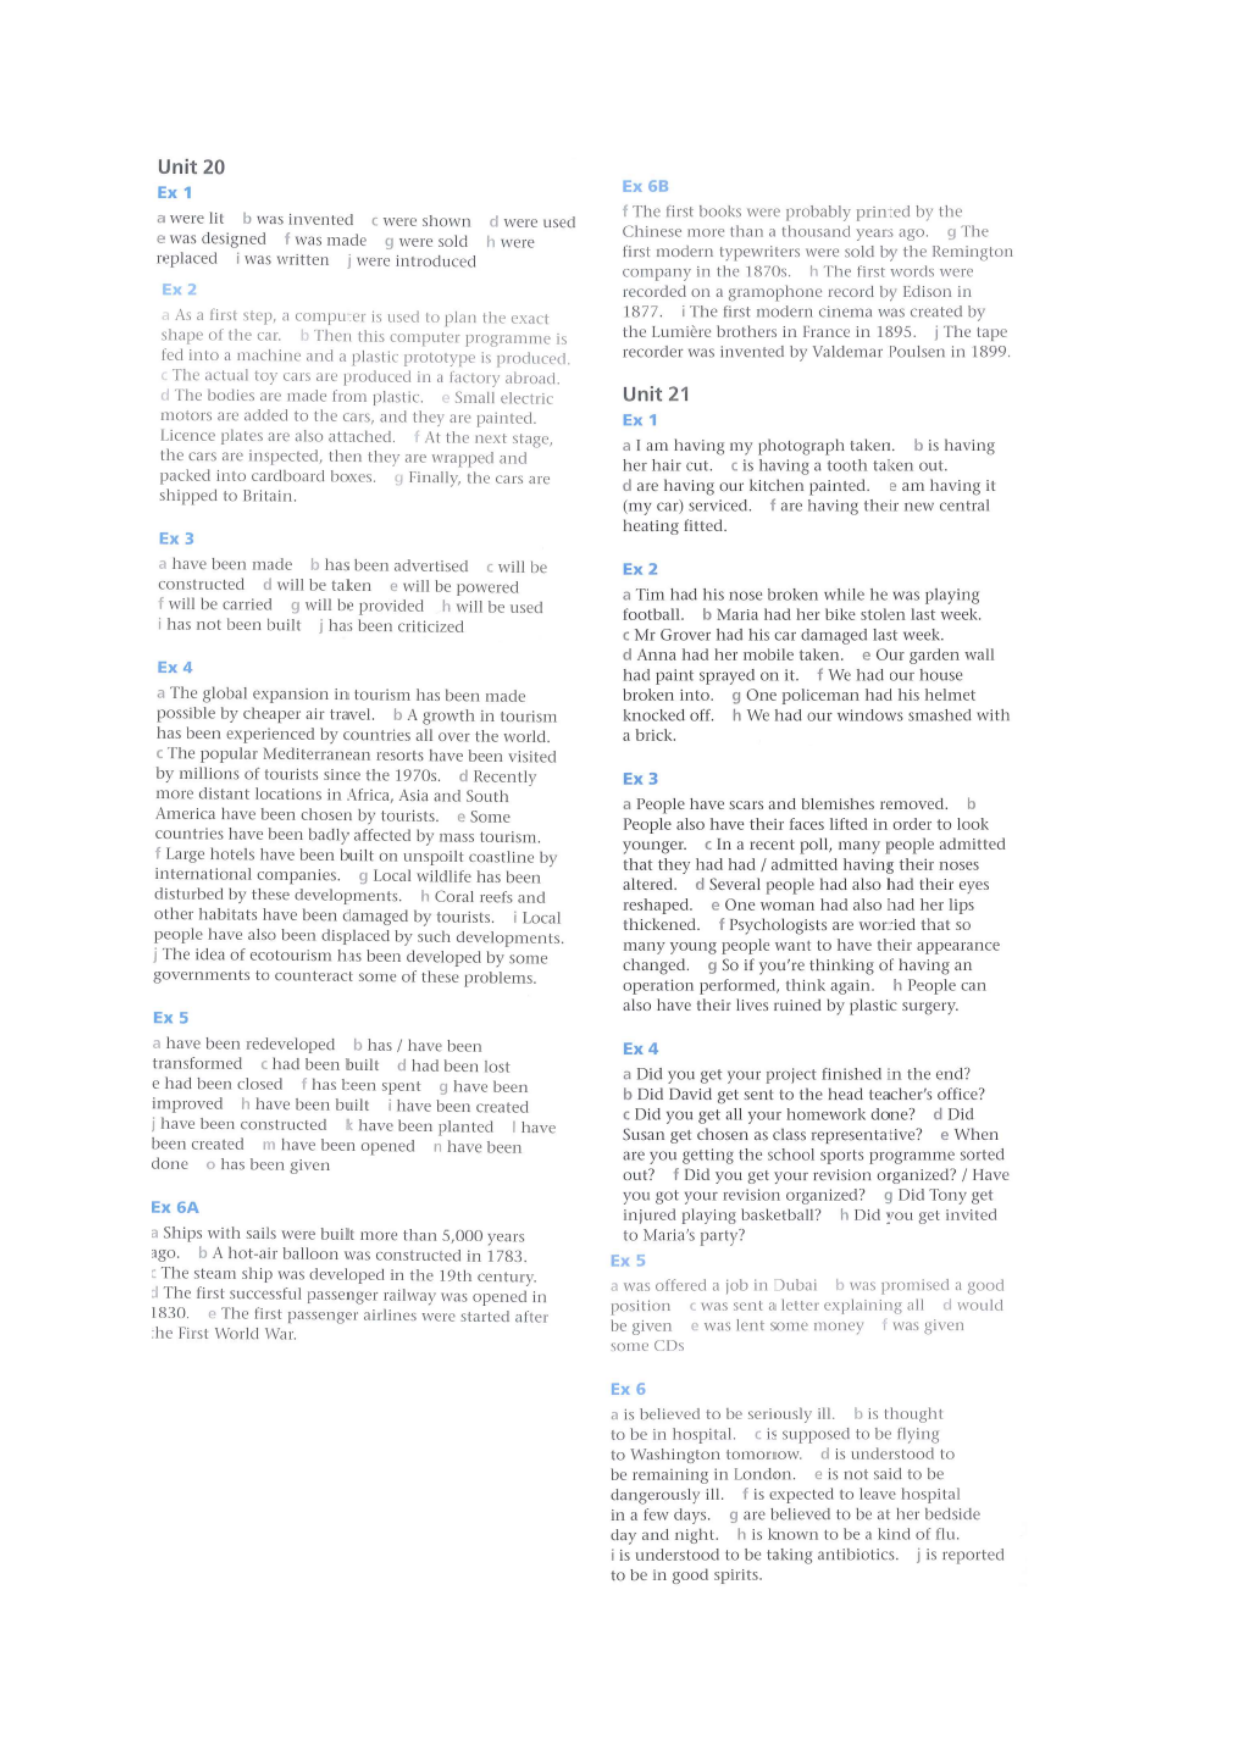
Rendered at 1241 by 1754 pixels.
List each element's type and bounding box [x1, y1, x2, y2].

picture [147, 147, 1028, 1606]
